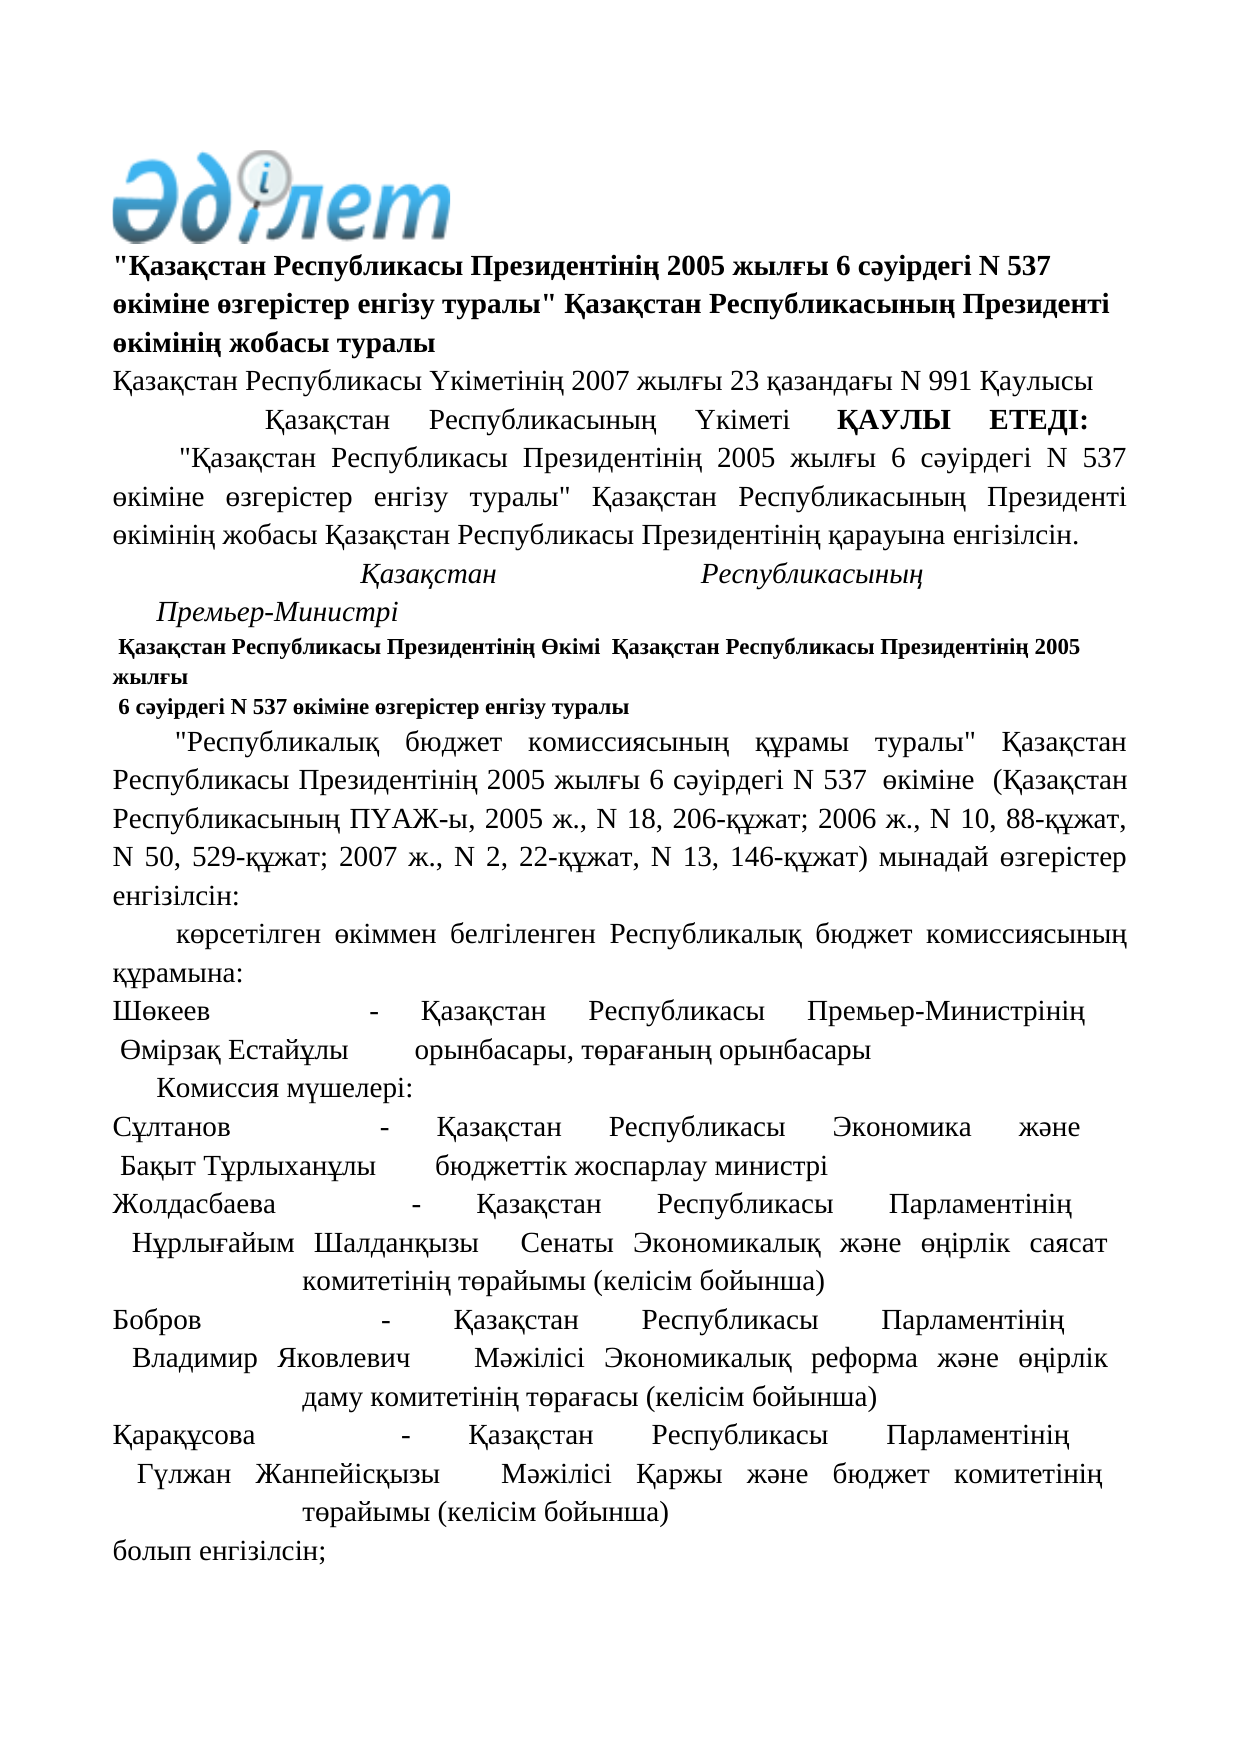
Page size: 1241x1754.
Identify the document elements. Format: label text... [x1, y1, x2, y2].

text Жолдасбаева - Қазақстан Республикасы Парламентінің Нұрлығайым Шалданқызы Сенаты Экономикалық және өңірлік саясат комитетінің төрайымы (келісім бойынша) [112, 1186, 1128, 1297]
text Қазақстан Республикасы Президентінің Өкімі Қазақстан Республикасы Президентінің 2005 жылғы 6 сәуірдегі N 537 өкіміне өзгерістер енгізу туралы [112, 633, 1128, 720]
text Қазақстан Республикасының Үкіметі ҚАУЛЫ ЕТЕДІ: "Қазақстан Республикасы Президентінің 2005 жылғы 6 сәуірдегі N 537 өкіміне өзгерістер енгізу туралы" Қазақстан Республикасының Президенті өкімінің жобасы Қазақстан Республикасы Президентінің қарауына енгізілсін. [112, 402, 1128, 551]
text "Қазақстан Республикасы Президентінің 2005 жылғы 6 сәуірдегі N 537 өкіміне өзгерістер енгізу туралы" Қазақстан Республикасының Президенті өкімінің жобасы туралы [112, 248, 1128, 358]
text Шөкеев - Қазақстан Республикасы Премьер-Министрінің Өмірзақ Естайұлы орынбасары, төрағаның орынбасары [112, 993, 1128, 1066]
text Комиссия мүшелері: [112, 1071, 1128, 1104]
picture [112, 150, 451, 244]
text Қазақстан Республикасы Үкіметінің 2007 жылғы 23 қазандағы N 991 Қаулысы [112, 363, 1128, 397]
text болып енгізілсін; [112, 1533, 1128, 1567]
text Бобров - Қазақстан Республикасы Парламентінің Владимир Яковлевич Мәжілісі Экономикалық реформа және өңірлік даму комитетінің төрағасы (келісім бойынша) [112, 1302, 1128, 1412]
text Сұлтанов - Қазақстан Республикасы Экономика және Бақыт Тұрлыханұлы бюджеттік жоспарлау министрі [112, 1109, 1128, 1181]
text Қазақстан Республикасының Премьер-Министрі [112, 556, 1128, 628]
text "Республикалық бюджет комиссиясының құрамы туралы" Қазақстан Республикасы Президентінің 2005 жылғы 6 сәуірдегі N 537 өкіміне (Қазақстан Республикасының ПҮАЖ-ы, 2005 ж., N 18, 206-құжат; 2006 ж., N 10, 88-құжат, N 50, 529-құжат; 2007 ж., N 2, 22-құжат, N 13, 146-құжат) мынадай өзгерістер енгізілсін: көрсетілген өкіммен белгіленген Республикалық бюджет комиссиясының құрамына: [112, 724, 1128, 988]
text Қарақұсова - Қазақстан Республикасы Парламентінің Гүлжан Жанпейісқызы Мәжілісі Қаржы және бюджет комитетінің төрайымы (келісім бойынша) [112, 1417, 1128, 1528]
